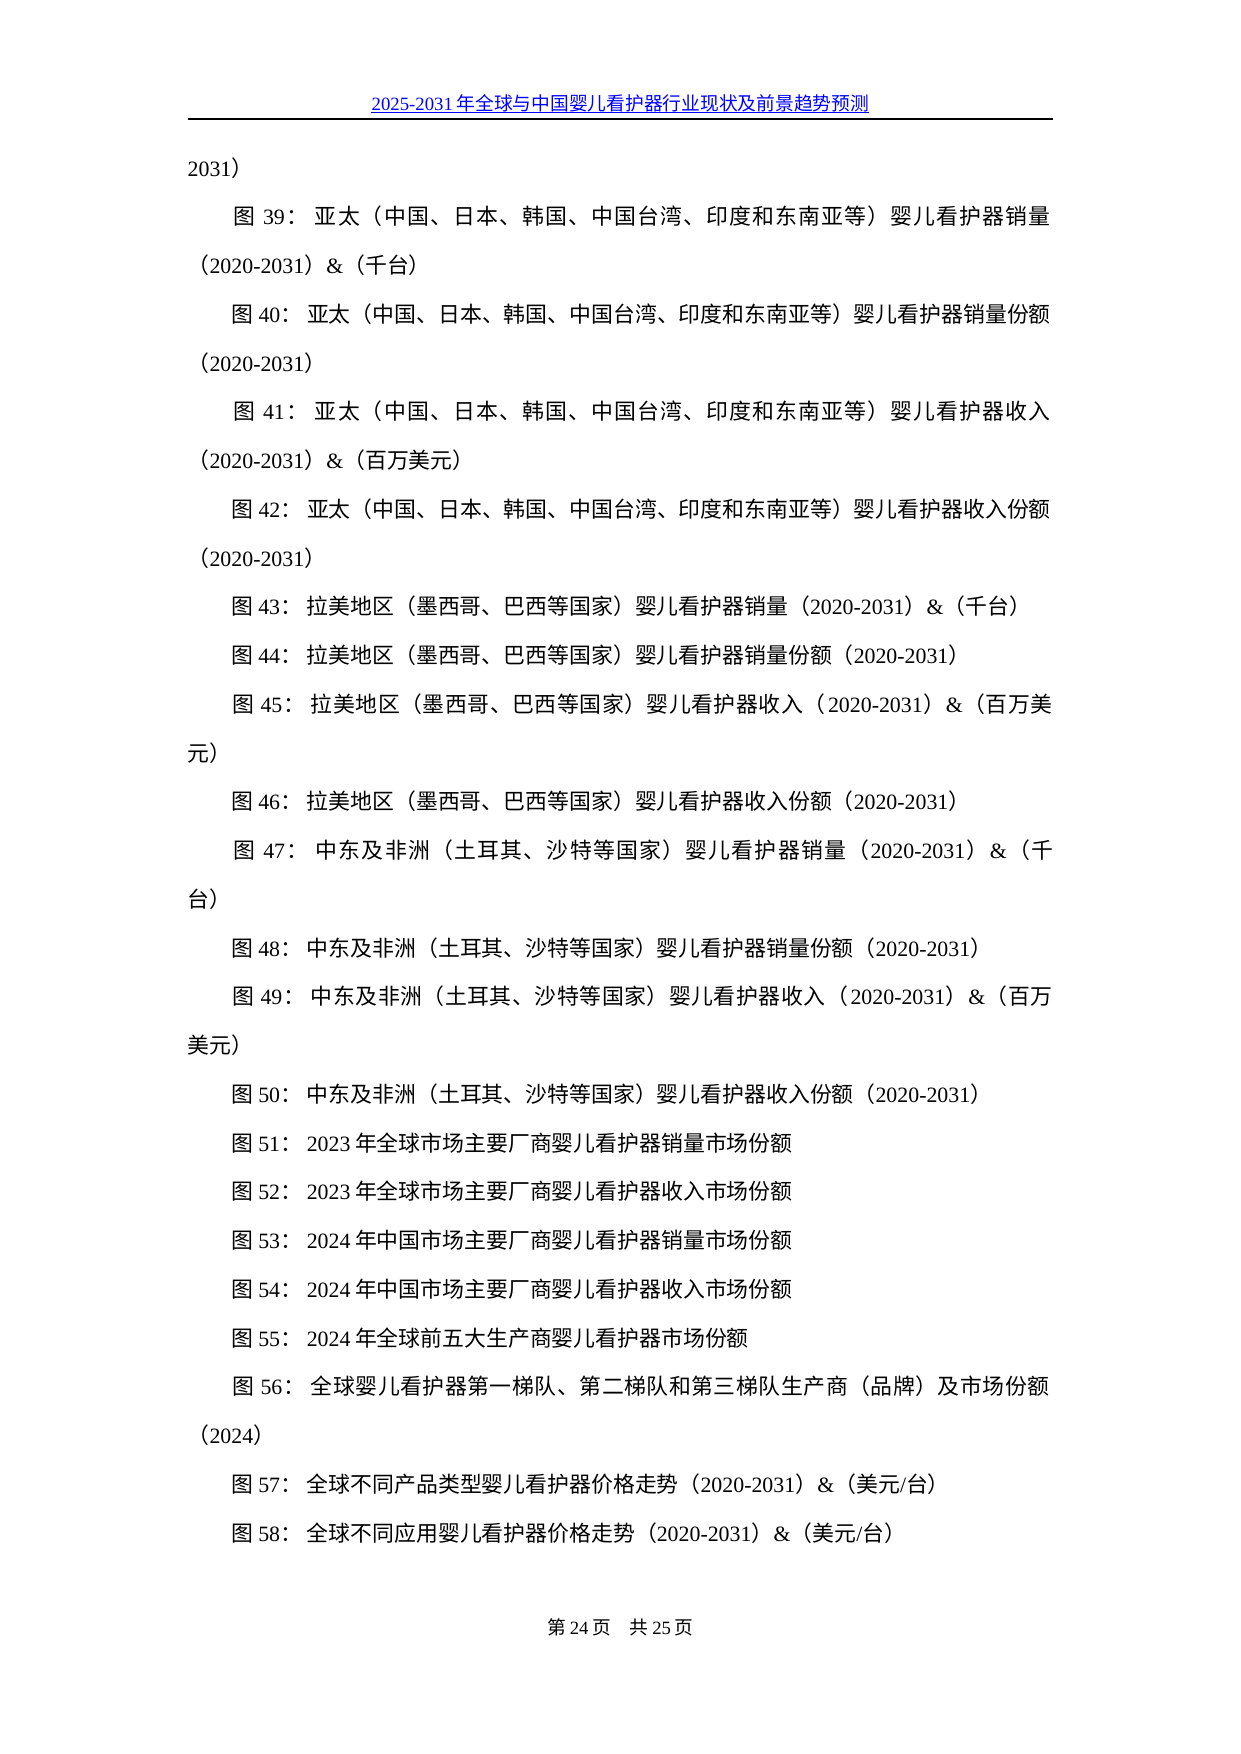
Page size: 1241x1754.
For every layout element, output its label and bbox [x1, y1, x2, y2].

text [187, 150, 1053, 1548]
